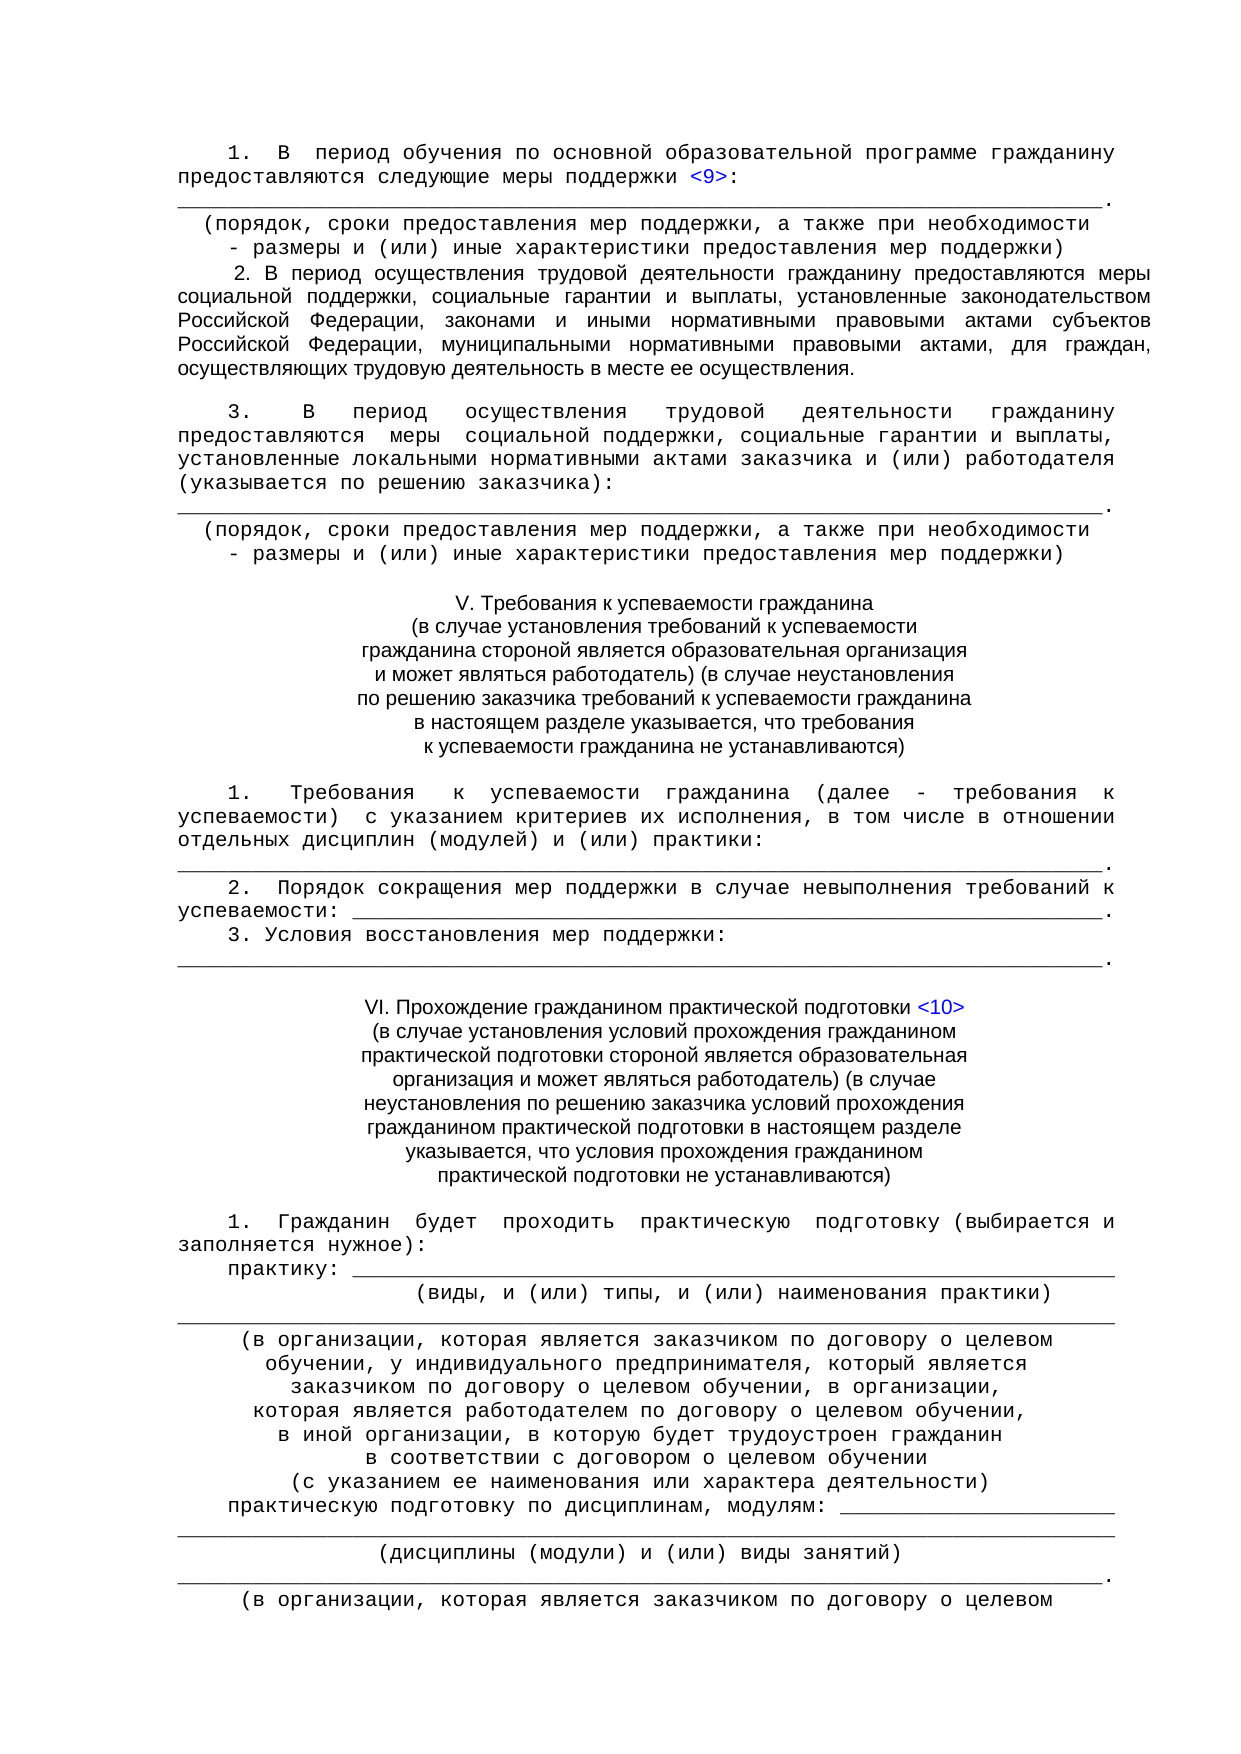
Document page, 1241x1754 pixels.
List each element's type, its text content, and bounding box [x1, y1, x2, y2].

text гражданином практической подготовки в настоящем разделе [177, 1115, 1152, 1139]
text которая является работодателем по договору о целевом обучении, [177, 1400, 1152, 1424]
text заполняется нужное): [177, 1234, 1152, 1258]
text __________________________________________________________________________. [177, 853, 1152, 877]
text 1. Гражданин будет проходить практическую подготовку (выбирается и [177, 1211, 1152, 1234]
text __________________________________________________________________________. [177, 496, 1152, 519]
text практическую подготовку по дисциплинам, модулям: ______________________ [177, 1494, 1152, 1518]
text - размеры и (или) иные характеристики предоставления мер поддержки) [177, 543, 1152, 566]
text (в организации, которая является заказчиком по договору о целевом [177, 1589, 1152, 1613]
text (в случае установления условий прохождения гражданином [177, 1019, 1152, 1043]
text практику: _____________________________________________________________ [177, 1258, 1152, 1282]
text практической подготовки не устанавливаются) [177, 1163, 1152, 1187]
text (порядок, сроки предоставления мер поддержки, а также при необходимости [177, 213, 1152, 237]
text заказчиком по договору о целевом обучении, в организации, [177, 1376, 1152, 1400]
text указывается, что условия прохождения гражданином [177, 1139, 1152, 1163]
text к успеваемости гражданина не устанавливаются) [177, 734, 1152, 758]
text успеваемости: ____________________________________________________________. [177, 900, 1152, 924]
text (указывается по решению заказчика): [177, 472, 1152, 496]
text предоставляются следующие меры поддержки <9>: [177, 166, 1152, 189]
text - размеры и (или) иные характеристики предоставления мер поддержки) [177, 237, 1152, 260]
text VI. Прохождение гражданином практической подготовки <10> [177, 995, 1152, 1019]
text 2. Порядок сокращения мер поддержки в случае невыполнения требований к [177, 877, 1152, 900]
text (порядок, сроки предоставления мер поддержки, а также при необходимости [177, 519, 1152, 543]
text __________________________________________________________________________. [177, 948, 1152, 971]
text __________________________________________________________________________. [177, 189, 1152, 213]
text __________________________________________________________________________. [177, 1566, 1152, 1589]
text 2. В период осуществления трудовой деятельности гражданину предоставляются меры социальной поддержки, социальные гарантии и выплаты, установленные законодательством Российской Федерации, законами и иными нормативными правовыми актами субъектов Российской Федерации, муниципальными нормативными правовыми актами, для граждан, осуществляющих трудовую деятельность в месте ее осуществления. [177, 260, 1152, 380]
text V. Требования к успеваемости гражданина [177, 590, 1152, 614]
text (виды, и (или) типы, и (или) наименования практики) [177, 1282, 1152, 1305]
text установленные локальными нормативными актами заказчика и (или) работодателя [177, 448, 1152, 472]
text (дисциплины (модули) и (или) виды занятий) [177, 1542, 1152, 1566]
text в соответствии с договором о целевом обучении [177, 1447, 1152, 1471]
text ___________________________________________________________________________ [177, 1518, 1152, 1542]
text и может являться работодатель) (в случае неустановления [177, 662, 1152, 686]
text в иной организации, в которую будет трудоустроен гражданин [177, 1424, 1152, 1447]
text обучении, у индивидуального предпринимателя, который является [177, 1353, 1152, 1376]
text успеваемости) с указанием критериев их исполнения, в том числе в отношении [177, 806, 1152, 829]
text организация и может являться работодатель) (в случае [177, 1067, 1152, 1091]
text (в организации, которая является заказчиком по договору о целевом [177, 1329, 1152, 1353]
text предоставляются меры социальной поддержки, социальные гарантии и выплаты, [177, 424, 1152, 448]
text 1. В период обучения по основной образовательной программе гражданину [177, 142, 1152, 166]
text в настоящем разделе указывается, что требования [177, 710, 1152, 734]
text гражданина стороной является образовательная организация [177, 638, 1152, 662]
text отдельных дисциплин (модулей) и (или) практики: [177, 829, 1152, 853]
text (с указанием ее наименования или характера деятельности) [177, 1471, 1152, 1494]
text 3. Условия восстановления мер поддержки: [177, 924, 1152, 948]
text 3. В период осуществления трудовой деятельности гражданину [177, 401, 1152, 424]
text 1. Требования к успеваемости гражданина (далее - требования к [177, 782, 1152, 806]
text по решению заказчика требований к успеваемости гражданина [177, 686, 1152, 710]
text практической подготовки стороной является образовательная [177, 1043, 1152, 1067]
text (в случае установления требований к успеваемости [177, 614, 1152, 638]
text неустановления по решению заказчика условий прохождения [177, 1091, 1152, 1115]
text ___________________________________________________________________________ [177, 1305, 1152, 1329]
